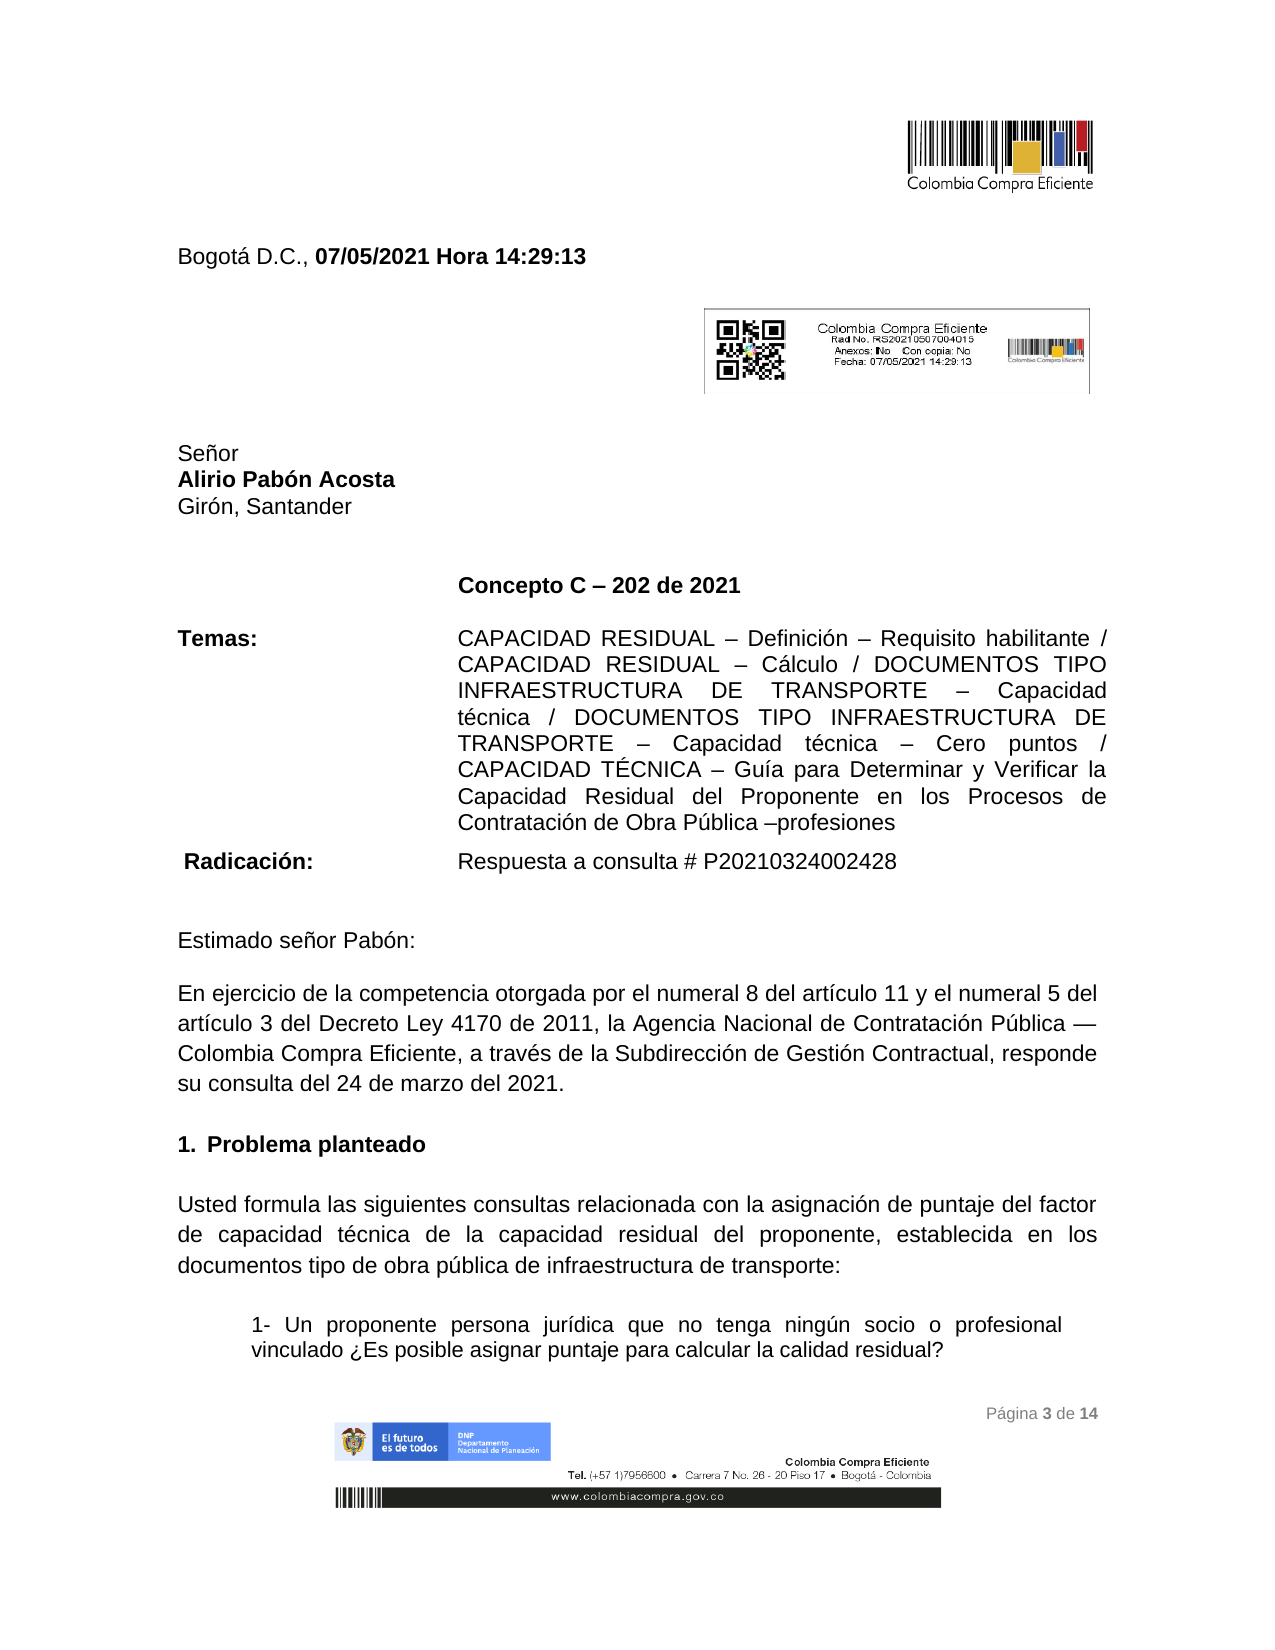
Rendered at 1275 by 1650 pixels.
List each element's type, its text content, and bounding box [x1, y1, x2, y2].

list Problema planteado [177, 1131, 1098, 1157]
picture [699, 303, 1098, 410]
text Girón, Santander [177, 493, 1098, 519]
text Concepto C ‒ 202 de 2021 [177, 572, 1098, 598]
table_cell Respuesta a consulta # P20210324002428 [457, 835, 1107, 874]
table_header Temas: [177, 625, 457, 835]
text En ejercicio de la competencia otorgada por el numeral 8 del artículo 11 y el numeral 5 del artículo 3 del Decreto Ley 4170 de 2011, la Agencia Nacional de Contratación Pública ― Colombia Compra Eficiente, a través de la Subdirección de Gestión Contractual, responde su consulta del 24 de marzo del 2021. [177, 980, 1098, 1097]
picture [334, 1422, 942, 1508]
table_header CAPACIDAD RESIDUAL – Definición – Requisito habilitante / CAPACIDAD RESIDUAL – Cálculo / DOCUMENTOS TIPO INFRAESTRUCTURA DE TRANSPORTE – Capacidad técnica / DOCUMENTOS TIPO INFRAESTRUCTURA DE TRANSPORTE – Capacidad técnica – Cero puntos / CAPACIDAD TÉCNICA – Guía para Determinar y Verificar la Capacidad Residual del Proponente en los Procesos de Contratación de Obra Pública –profesiones [457, 625, 1107, 835]
text Alirio Pabón Acosta [177, 466, 1098, 493]
text Señor [177, 440, 1098, 466]
text Usted formula las siguientes consultas relacionada con la asignación de puntaje del factor de capacidad técnica de la capacidad residual del proponente, establecida en los documentos tipo de obra pública de infraestructura de transporte: [177, 1191, 1098, 1278]
text Estimado señor Pabón: [177, 927, 1098, 953]
picture [899, 114, 1099, 196]
text Bogotá D.C., 07/05/2021 Hora 14:29:13 [177, 243, 1098, 269]
text 1- Un proponente persona jurídica que no tenga ningún socio o profesional vinculado ¿Es posible asignar puntaje para calcular la calidad residual? [251, 1312, 1063, 1362]
table_cell Radicación: [177, 835, 457, 874]
